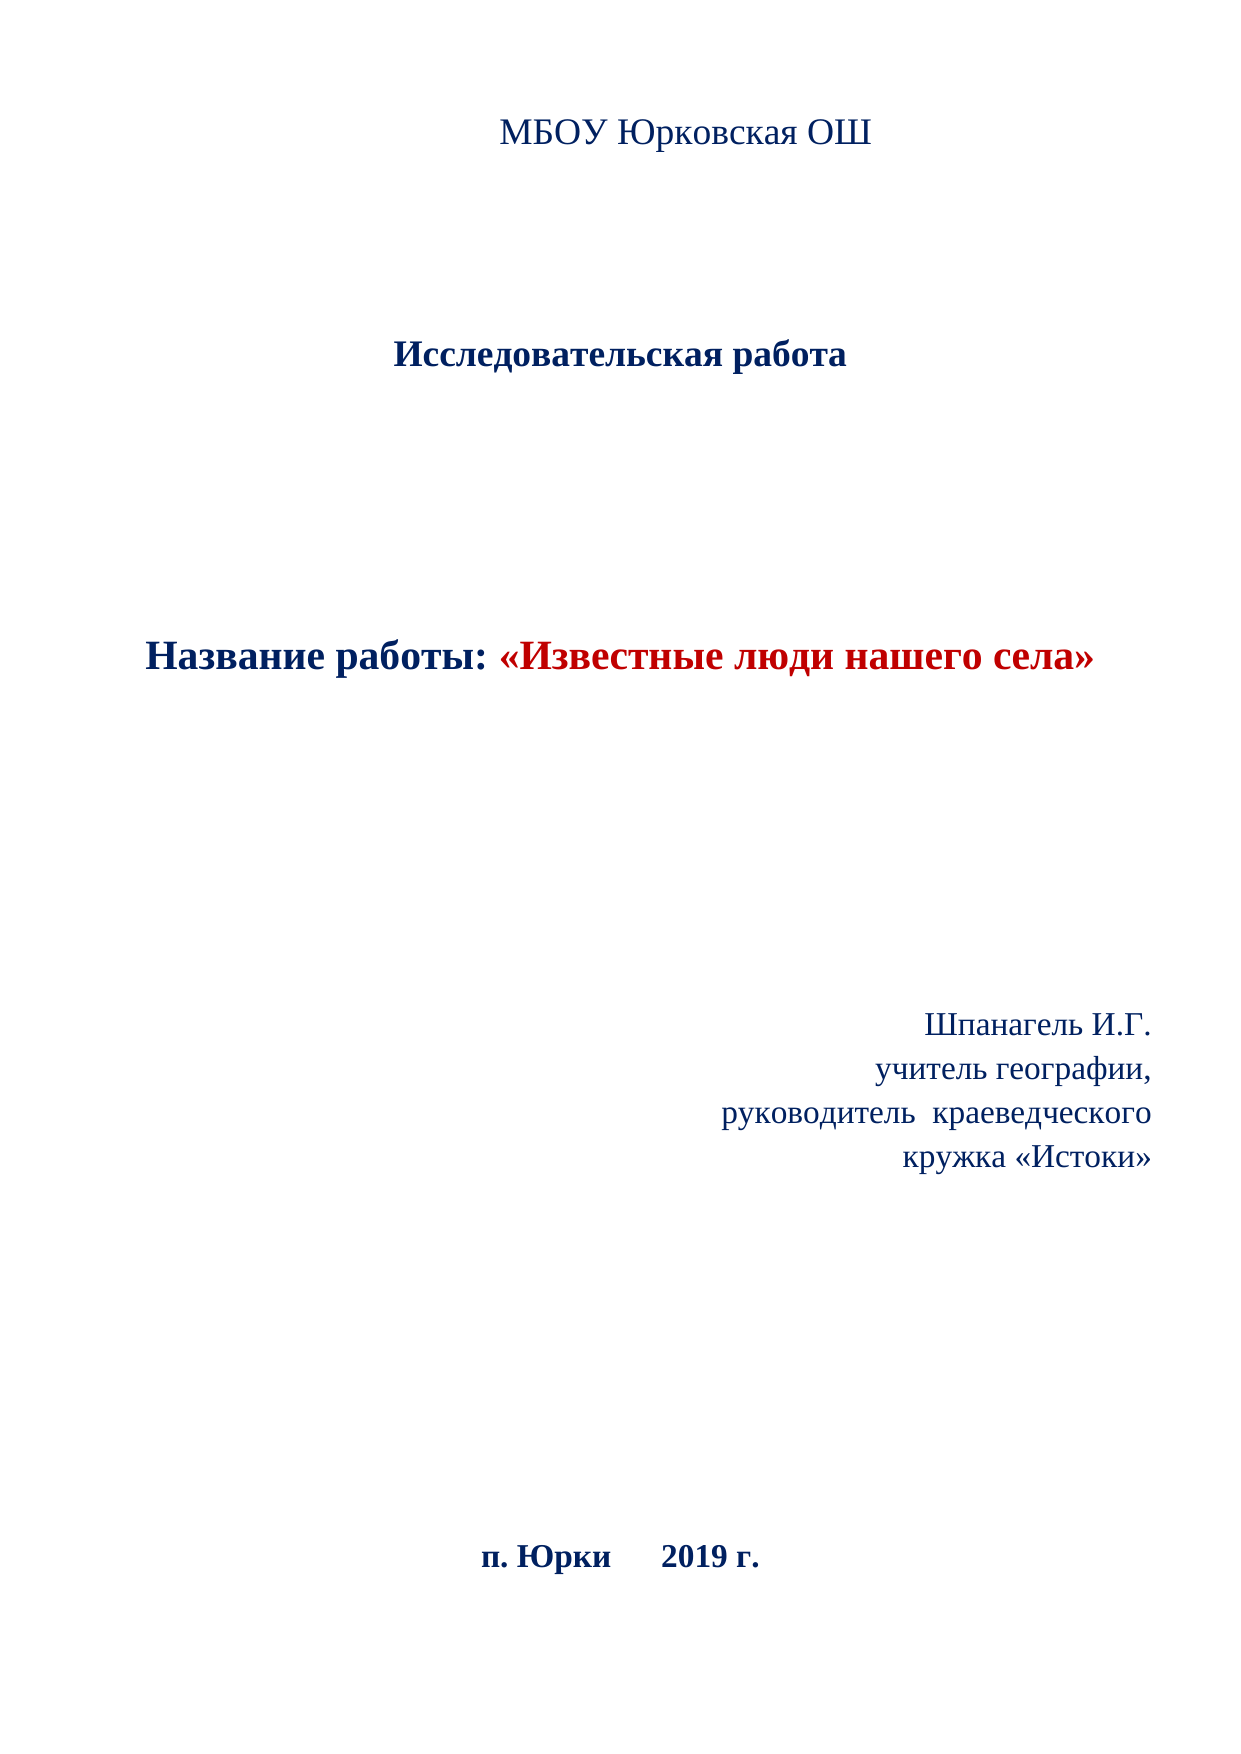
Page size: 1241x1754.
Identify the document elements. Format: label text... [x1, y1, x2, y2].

subtitle МБОУ Юрковская ОШ [44, 109, 1152, 152]
text п. Юрки 2019 г. [89, 1537, 1152, 1575]
text Название работы: «Известные люди нашего села» [89, 631, 1152, 678]
text руководитель краеведческого [89, 1092, 1152, 1130]
text учитель географии, [89, 1048, 1152, 1086]
text Шпанагель И.Г. [89, 1004, 1152, 1042]
text Исследовательская работа [89, 331, 1152, 374]
text кружка «Истоки» [89, 1136, 1152, 1174]
